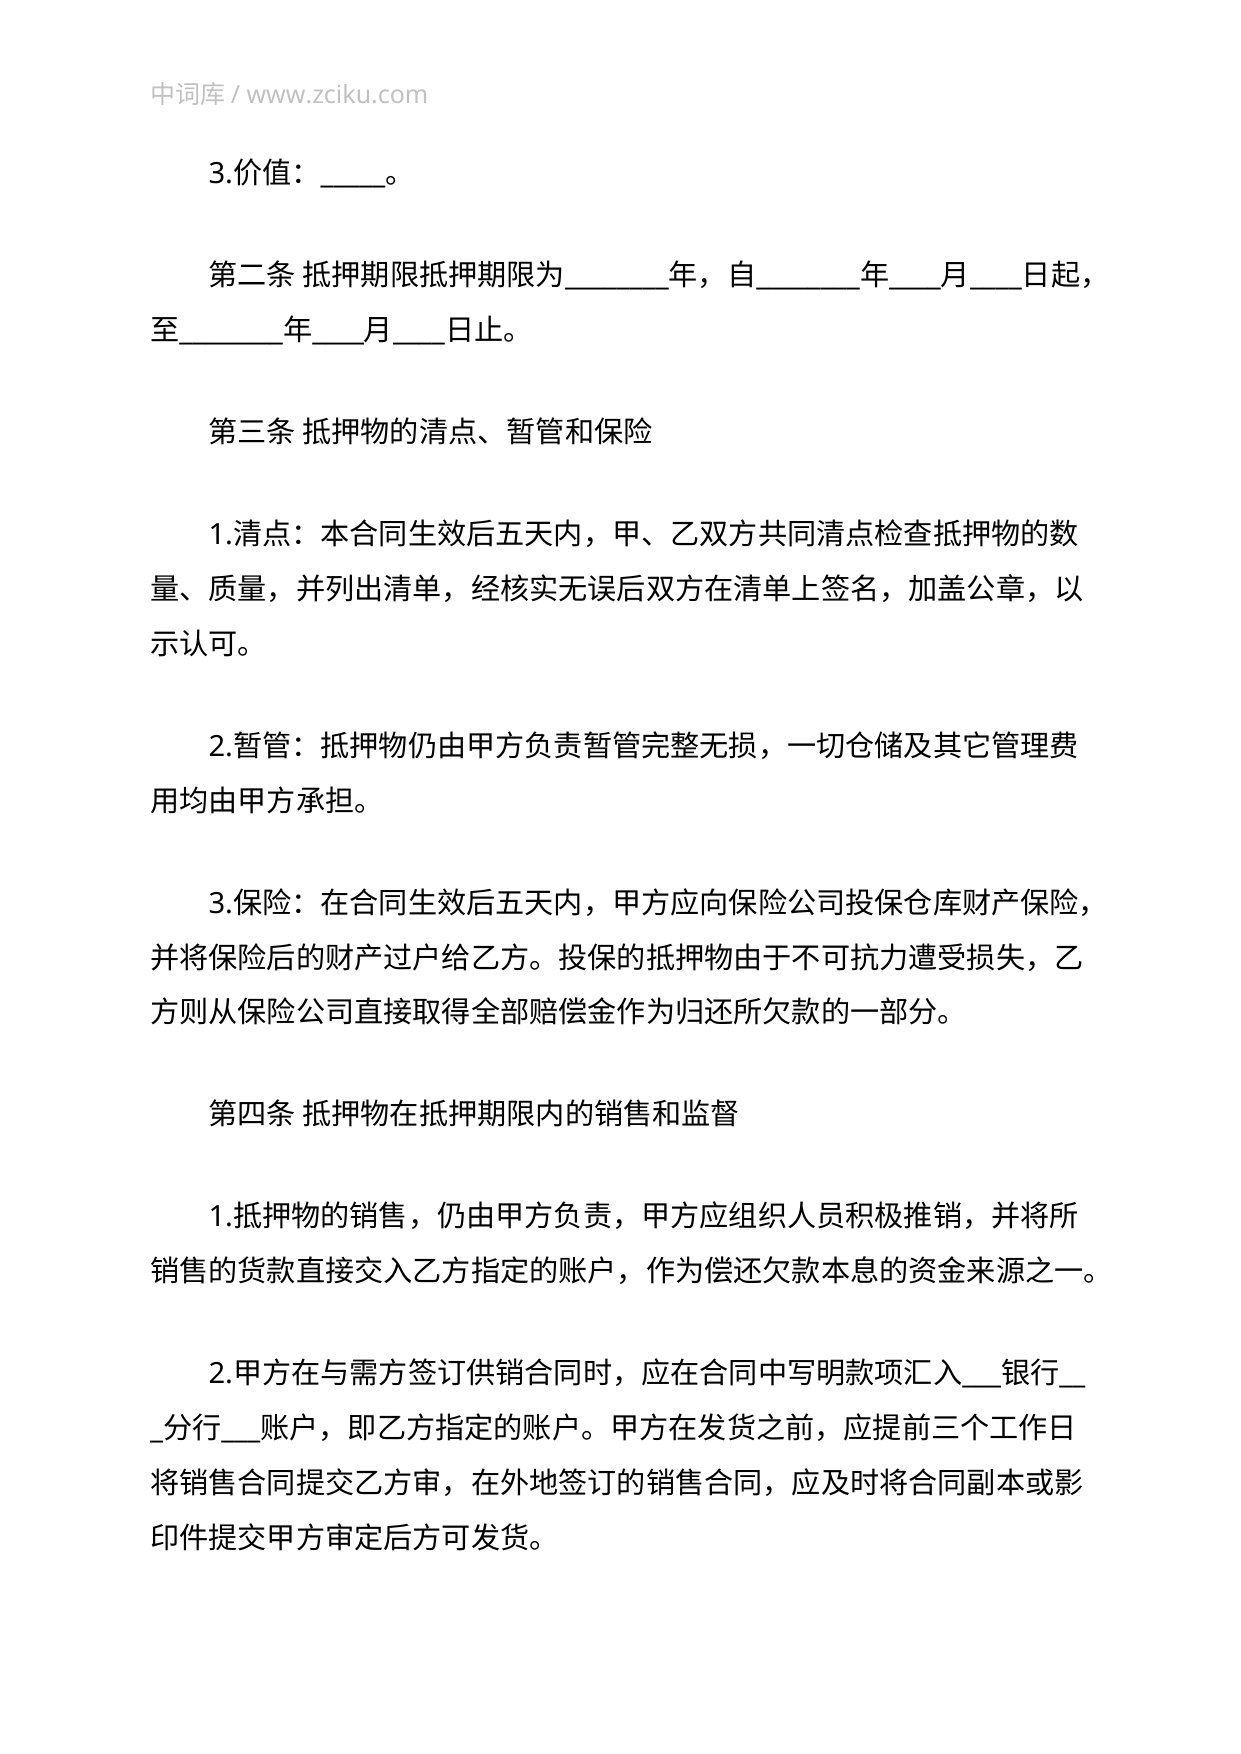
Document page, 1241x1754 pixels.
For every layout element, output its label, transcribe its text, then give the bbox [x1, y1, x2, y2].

text 2.暂管：抵押物仍由甲方负责暂管完整无损，一切仓储及其它管理费用均由甲方承担。 [150, 722, 1090, 820]
text 第四条 抵押物在抵押期限内的销售和监督 [150, 1091, 1090, 1133]
text 1.清点：本合同生效后五天内，甲、乙双方共同清点检查抵押物的数量、质量，并列出清单，经核实无误后双方在清单上签名，加盖公章，以示认可。 [150, 511, 1090, 663]
text 2.甲方在与需方签订供销合同时，应在合同中写明款项汇入___银行___分行___账户，即乙方指定的账户。甲方在发货之前，应提前三个工作日将销售合同提交乙方审，在外地签订的销售合同，应及时将合同副本或影印件提交甲方审定后方可发货。 [150, 1349, 1090, 1557]
text 1.抵押物的销售，仍由甲方负责，甲方应组织人员积极推销，并将所销售的货款直接交入乙方指定的账户，作为偿还欠款本息的资金来源之一。 [150, 1193, 1090, 1290]
text 第三条 抵押物的清点、暂管和保险 [150, 409, 1090, 451]
text 3.价值：_____。 [150, 150, 1090, 192]
text 3.保险：在合同生效后五天内，甲方应向保险公司投保仓库财产保险，并将保险后的财产过户给乙方。投保的抵押物由于不可抗力遭受损失，乙方则从保险公司直接取得全部赔偿金作为归还所欠款的一部分。 [150, 879, 1090, 1031]
text 第二条 抵押期限抵押期限为________年，自________年____月____日起，至________年____月____日止。 [150, 252, 1090, 349]
